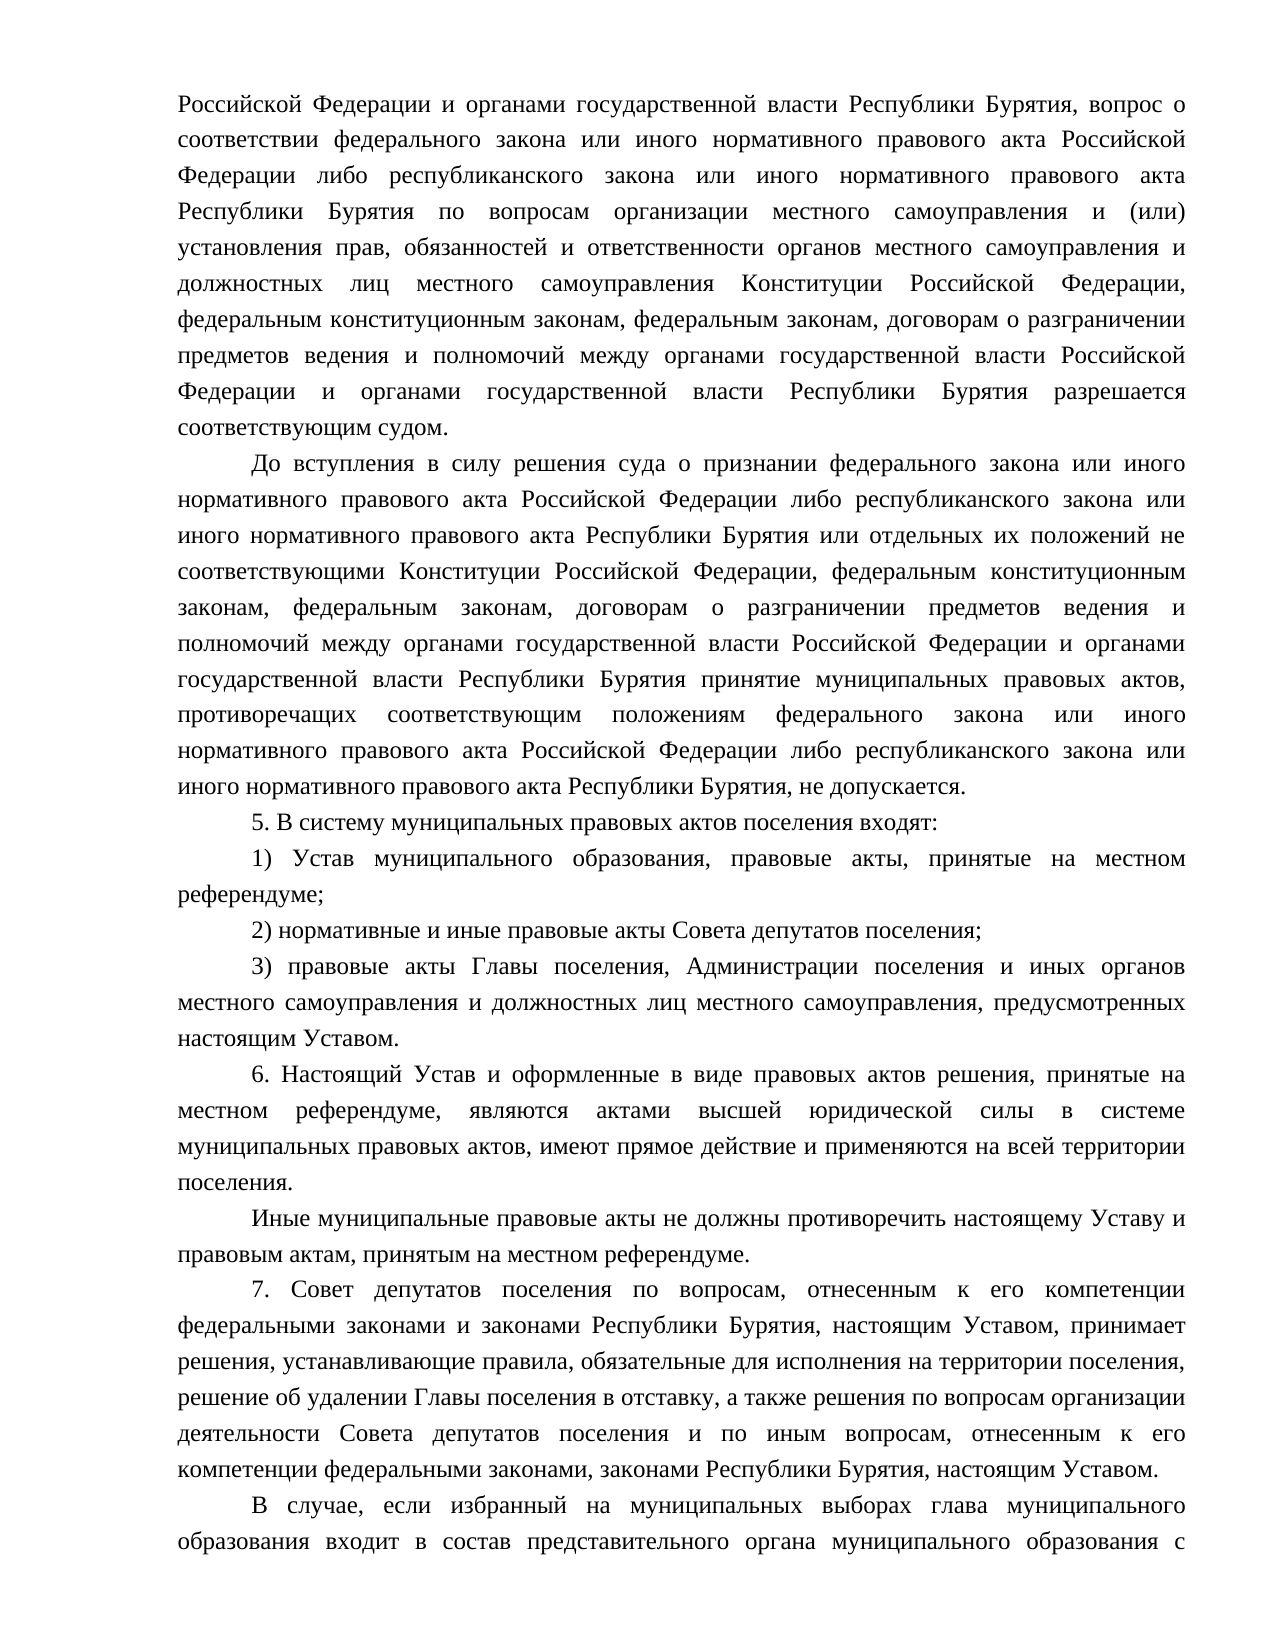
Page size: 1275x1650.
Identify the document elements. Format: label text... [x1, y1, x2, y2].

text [177, 1490, 1186, 1555]
text 7. Совет депутатов поселения по вопросам, отнесенным к его компетенции федеральными законами и законами Республики Бурятия, настоящим Уставом, принимает решения, устанавливающие правила, обязательные для исполнения на территории поселения, решение об удалении Главы поселения в отставку, а также решения по вопросам организации деятельности Совета депутатов поселения и по иным вопросам, отнесенным к его компетенции федеральными законами, законами Республики Бурятия, настоящим Уставом. [177, 1274, 1186, 1483]
text 5. В систему муниципальных правовых актов поселения входят: [177, 807, 1186, 836]
text До вступления в силу решения суда о признании федерального закона или иного нормативного правового акта Российской Федерации либо республиканского закона или иного нормативного правового акта Республики Бурятия или отдельных их положений не соответствующими Конституции Российской Федерации, федеральным конституционным законам, федеральным законам, договорам о разграничении предметов ведения и полномочий между органами государственной власти Российской Федерации и органами государственной власти Республики Бурятия принятие муниципальных правовых актов, противоречащих соответствующим положениям федерального закона или иного нормативного правового акта Российской Федерации либо республиканского закона или иного нормативного правового акта Республики Бурятия, не допускается. [177, 448, 1186, 800]
text 6. Настоящий Устав и оформленные в виде правовых актов решения, принятые на местном референдуме, являются актами высшей юридической силы в системе муниципальных правовых актов, имеют прямое действие и применяются на всей территории поселения. [177, 1059, 1186, 1196]
text 1) Устав муниципального образования, правовые акты, принятые на местном референдуме; [177, 843, 1186, 908]
text 3) правовые акты Главы поселения, Администрации поселения и иных органов местного самоуправления и должностных лиц местного самоуправления, предусмотренных настоящим Уставом. [177, 951, 1186, 1052]
text Иные муниципальные правовые акты не должны противоречить настоящему Уставу и правовым актам, принятым на местном референдуме. [177, 1203, 1186, 1267]
text 2) нормативные и иные правовые акты Совета депутатов поселения; [177, 915, 1186, 944]
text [177, 89, 1186, 441]
